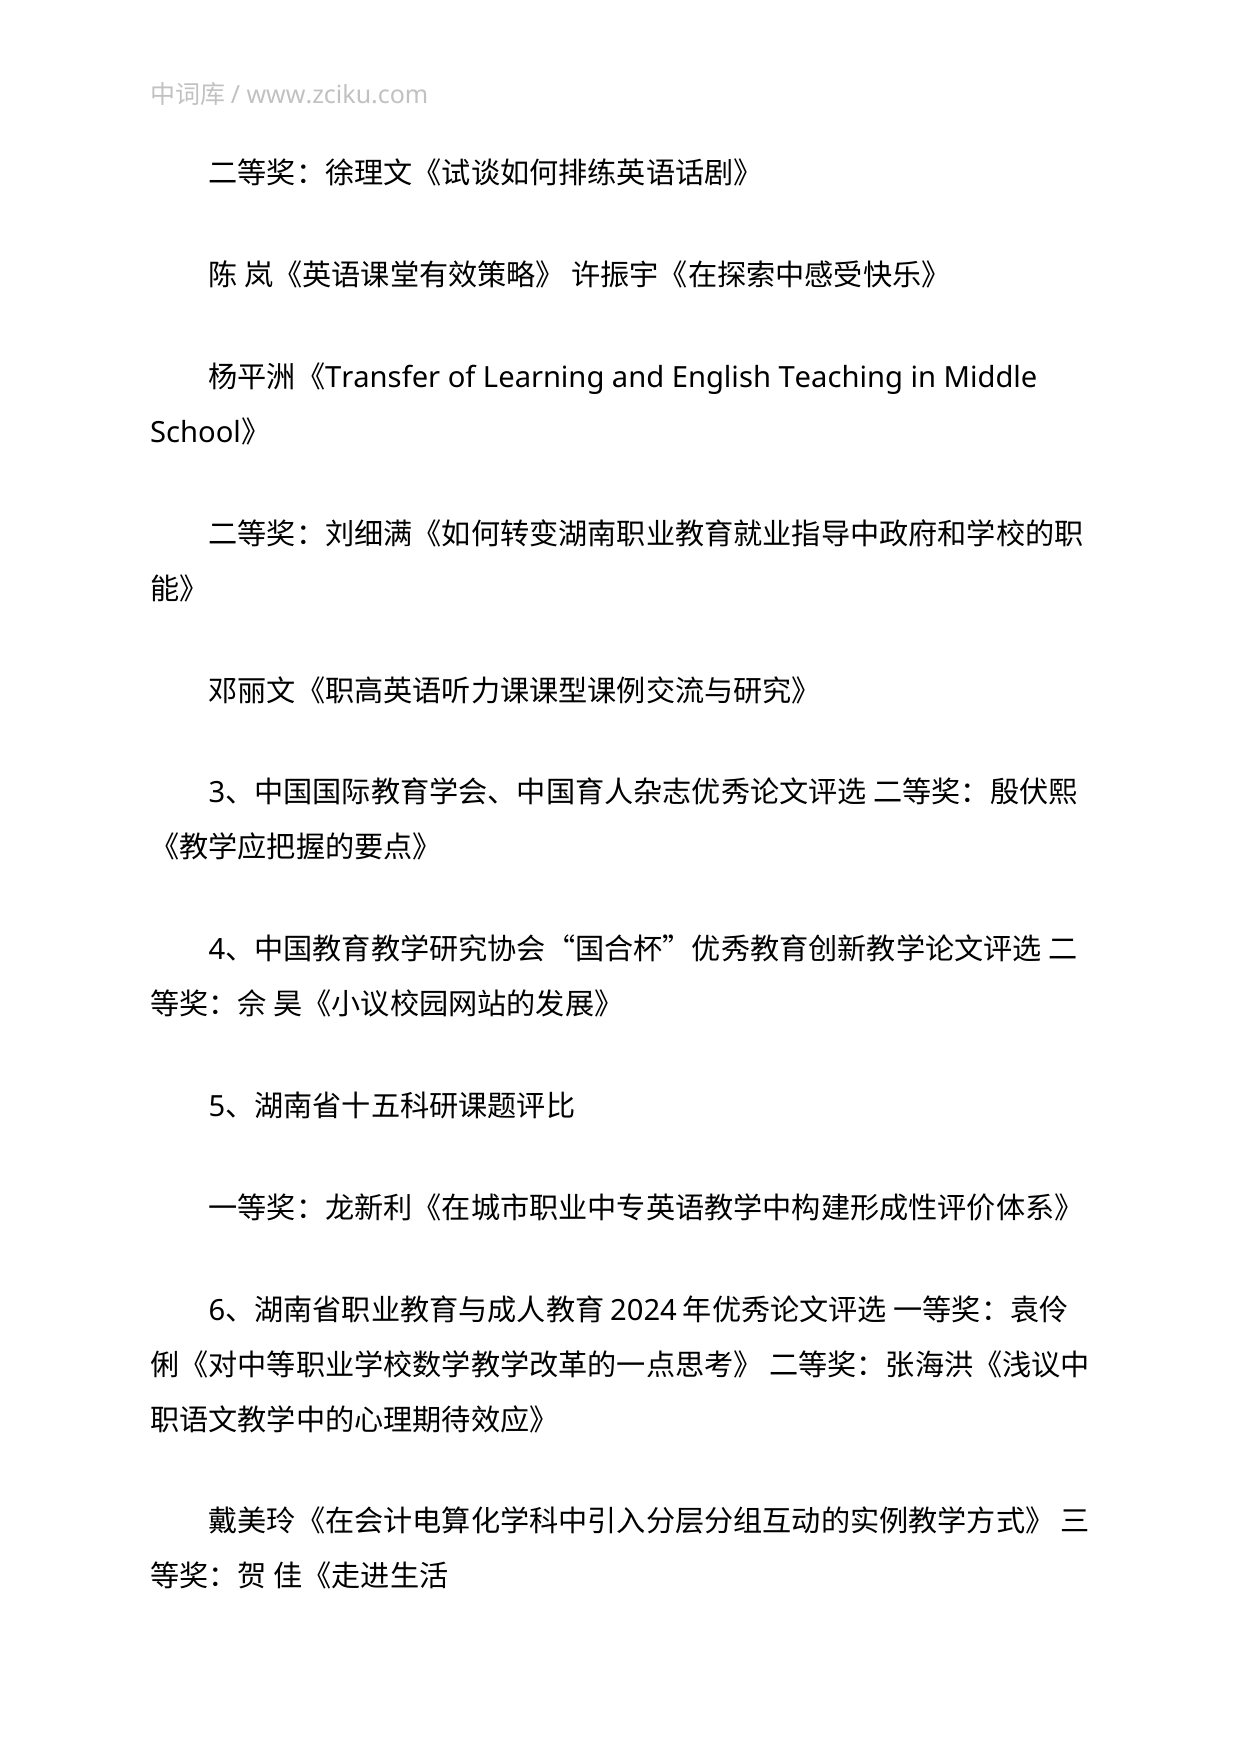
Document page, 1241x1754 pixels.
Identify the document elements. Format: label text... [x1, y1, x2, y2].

text 4、中国教育教学研究协会“国合杯”优秀教育创新教学论文评选 二等奖：佘 昊《小议校园网站的发展》 [150, 926, 1090, 1023]
text 二等奖：徐理文《试谈如何排练英语话剧》 [150, 150, 1090, 192]
text 5、湖南省十五科研课题评比 [150, 1082, 1090, 1125]
text 6、湖南省职业教育与成人教育2024年优秀论文评选 一等奖：袁伶俐《对中等职业学校数学教学改革的一点思考》 二等奖：张海洪《浅议中职语文教学中的心理期待效应》 [150, 1286, 1090, 1438]
text 戴美玲《在会计电算化学科中引入分层分组互动的实例教学方式》 三等奖：贺 佳《走进生活 [150, 1498, 1090, 1595]
text 陈 岚《英语课堂有效策略》 许振宇《在探索中感受快乐》 [150, 252, 1090, 294]
text 一等奖：龙新利《在城市职业中专英语教学中构建形成性评价体系》 [150, 1184, 1090, 1227]
text 3、中国国际教育学会、中国育人杂志优秀论文评选 二等奖：殷伏熙《教学应把握的要点》 [150, 769, 1090, 866]
text 杨平洲《Transfer of Learning and English Teaching in Middle School》 [150, 353, 1090, 451]
text 二等奖：刘细满《如何转变湖南职业教育就业指导中政府和学校的职能》 [150, 511, 1090, 608]
text 邓丽文《职高英语听力课课型课例交流与研究》 [150, 667, 1090, 709]
